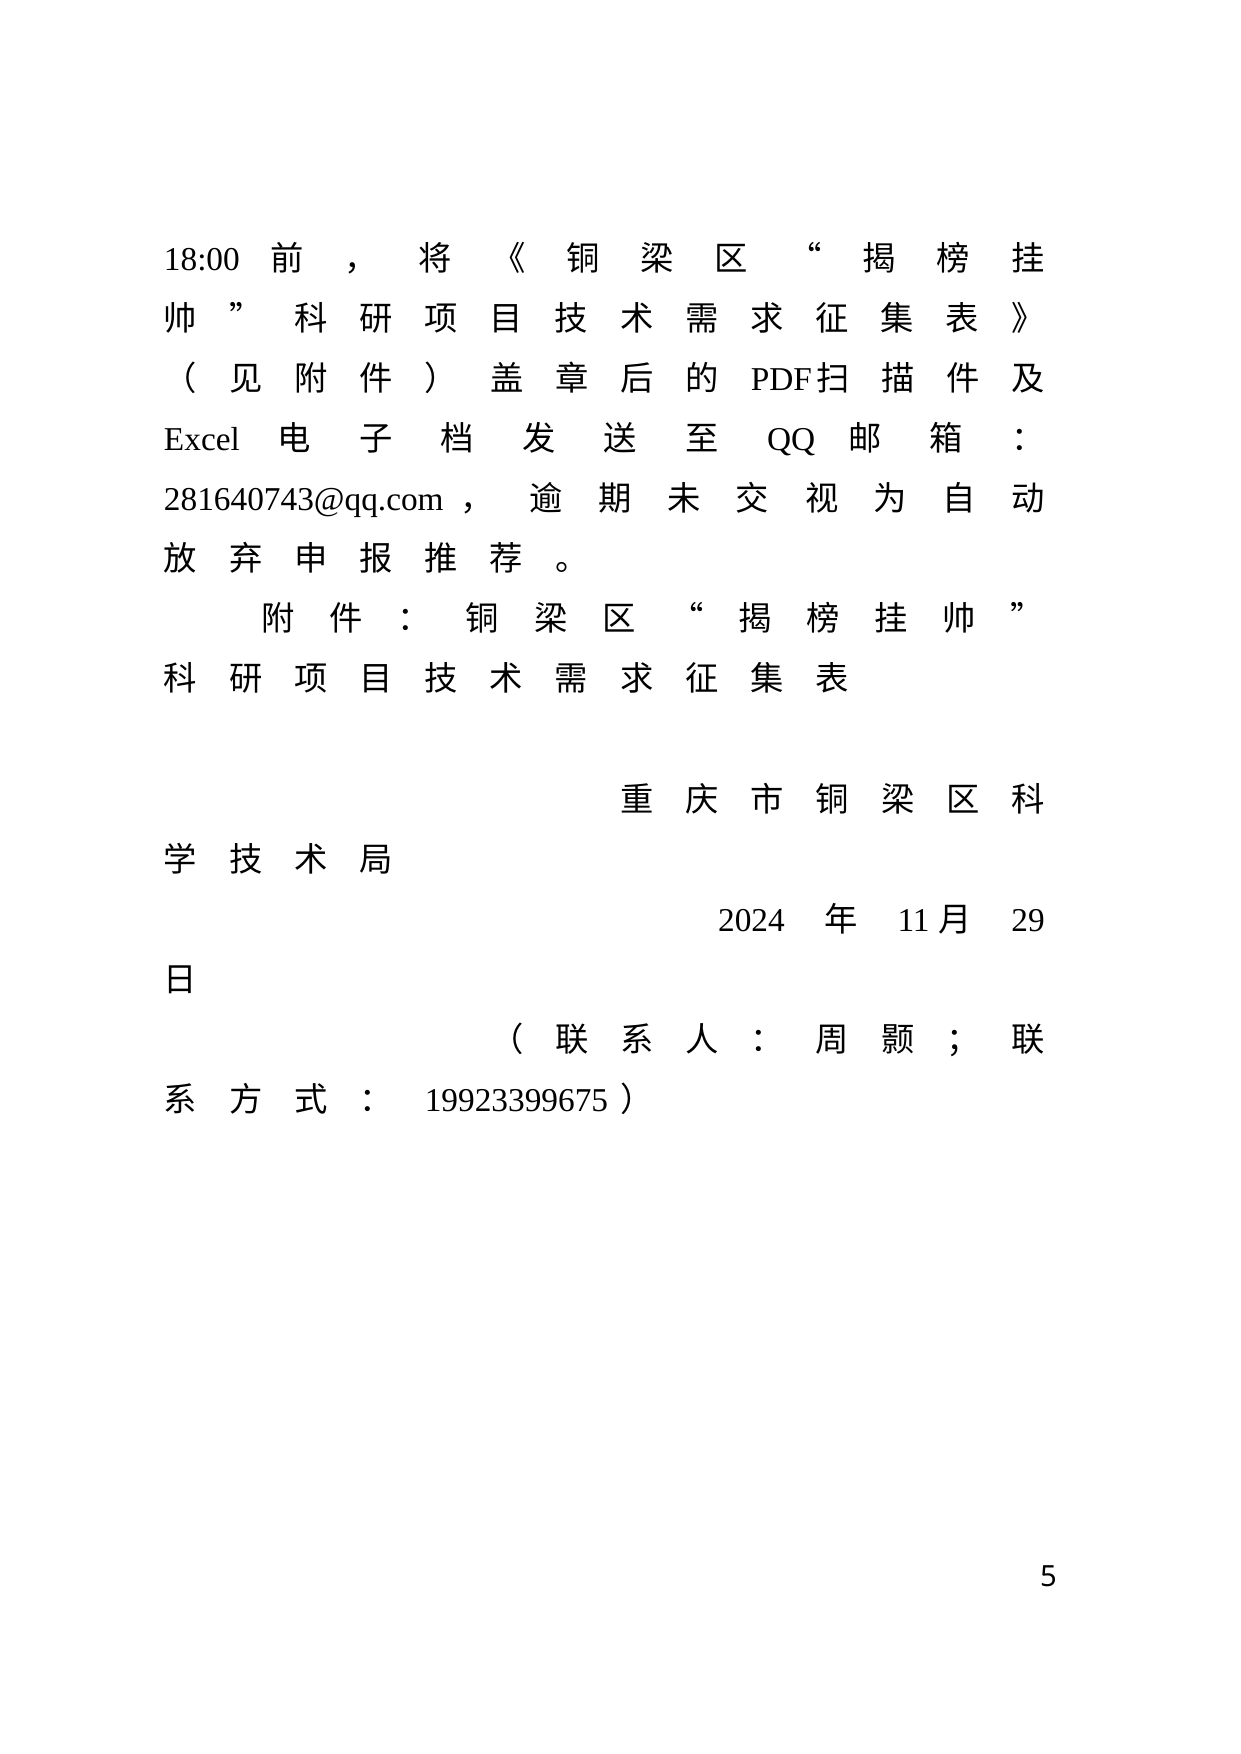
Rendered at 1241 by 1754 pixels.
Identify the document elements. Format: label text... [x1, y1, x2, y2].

text 重庆市铜梁区科学技术局 [164, 766, 1077, 887]
text 2024年11月29日 [164, 887, 1077, 1007]
text 附件：铜梁区“揭榜挂帅”科研项目技术需求征集表 [164, 586, 1077, 706]
text （联系人：周颢；联系方式：19923399675） [164, 1007, 1077, 1127]
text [164, 226, 1077, 586]
